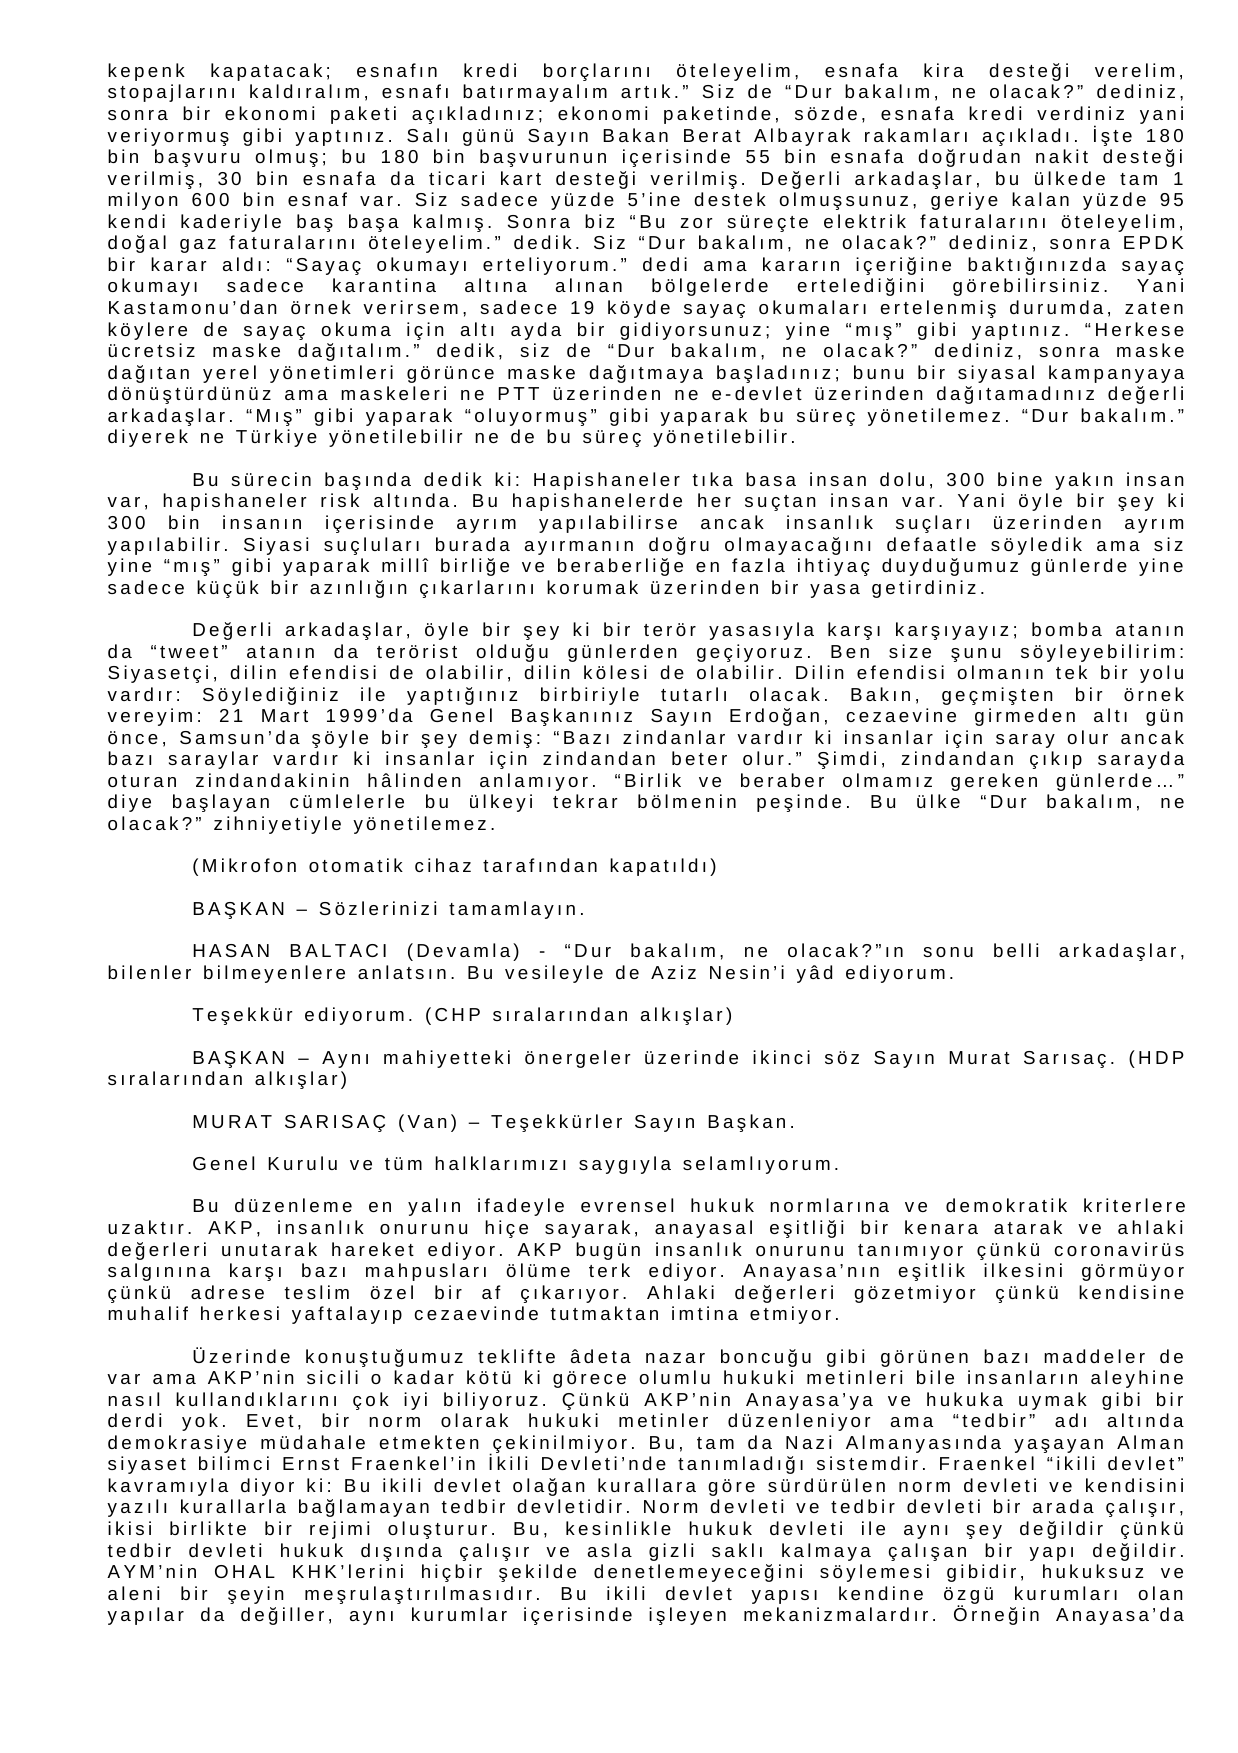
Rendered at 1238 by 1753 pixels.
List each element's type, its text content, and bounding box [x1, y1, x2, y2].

text BAŞKAN – Sözlerinizi tamamlayın. [107, 898, 1186, 919]
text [107, 1345, 1186, 1626]
text BAŞKAN – Aynı mahiyetteki önergeler üzerinde ikinci söz Sayın Murat Sarısaç. (HDP sıralarından alkışlar) [107, 1046, 1186, 1089]
text Genel Kurulu ve tüm halklarımızı saygıyla selamlıyorum. [107, 1153, 1186, 1174]
text Bu düzenleme en yalın ifadeyle evrensel hukuk normlarına ve demokratik kriterlere uzaktır. AKP, insanlık onurunu hiçe sayarak, anayasal eşitliği bir kenara atarak ve ahlaki değerleri unutarak hareket ediyor. AKP bugün insanlık onurunu tanımıyor çünkü coronavirüs salgınına karşı bazı mahpusları ölüme terk ediyor. Anayasa’nın eşitlik ilkesini görmüyor çünkü adrese teslim özel bir af çıkarıyor. Ahlaki değerleri gözetmiyor çünkü kendisine muhalif herkesi yaftalayıp cezaevinde tutmaktan imtina etmiyor. [107, 1195, 1186, 1324]
text Bu sürecin başında dedik ki: Hapishaneler tıka basa insan dolu, 300 bine yakın insan var, hapishaneler risk altında. Bu hapishanelerde her suçtan insan var. Yani öyle bir şey ki 300 bin insanın içerisinde ayrım yapılabilirse ancak insanlık suçları üzerinden ayrım yapılabilir. Siyasi suçluları burada ayırmanın doğru olmayacağını defaatle söyledik ama siz yine “mış” gibi yaparak millî birliğe ve beraberliğe en fazla ihtiyaç duyduğumuz günlerde yine sadece küçük bir azınlığın çıkarlarını korumak üzerinden bir yasa getirdiniz. [107, 469, 1186, 598]
text Teşekkür ediyorum. (CHP sıralarından alkışlar) [107, 1004, 1186, 1026]
text (Mikrofon otomatik cihaz tarafından kapatıldı) [107, 855, 1186, 877]
text Değerli arkadaşlar, öyle bir şey ki bir terör yasasıyla karşı karşıyayız; bomba atanın da “tweet” atanın da terörist olduğu günlerden geçiyoruz. Ben size şunu söyleyebilirim: Siyasetçi, dilin efendisi de olabilir, dilin kölesi de olabilir. Dilin efendisi olmanın tek bir yolu vardır: Söylediğiniz ile yaptığınız birbiriyle tutarlı olacak. Bakın, geçmişten bir örnek vereyim: 21 Mart 1999’da Genel Başkanınız Sayın Erdoğan, cezaevine girmeden altı gün önce, Samsun’da şöyle bir şey demiş: “Bazı zindanlar vardır ki insanlar için saray olur ancak bazı saraylar vardır ki insanlar için zindandan beter olur.” Şimdi, zindandan çıkıp sarayda oturan zindandakinin hâlinden anlamıyor. “Birlik ve beraber olmamız gereken günlerde…” diye başlayan cümlelerle bu ülkeyi tekrar bölmenin peşinde. Bu ülke “Dur bakalım, ne olacak?” zihniyetiyle yönetilemez. [107, 619, 1186, 834]
text HASAN BALTACI (Devamla) - “Dur bakalım, ne olacak?”ın sonu belli arkadaşlar, bilenler bilmeyenlere anlatsın. Bu vesileyle de Aziz Nesin’i yâd ediyorum. [107, 940, 1186, 983]
text MURAT SARISAÇ (Van) – Teşekkürler Sayın Başkan. [107, 1110, 1186, 1132]
